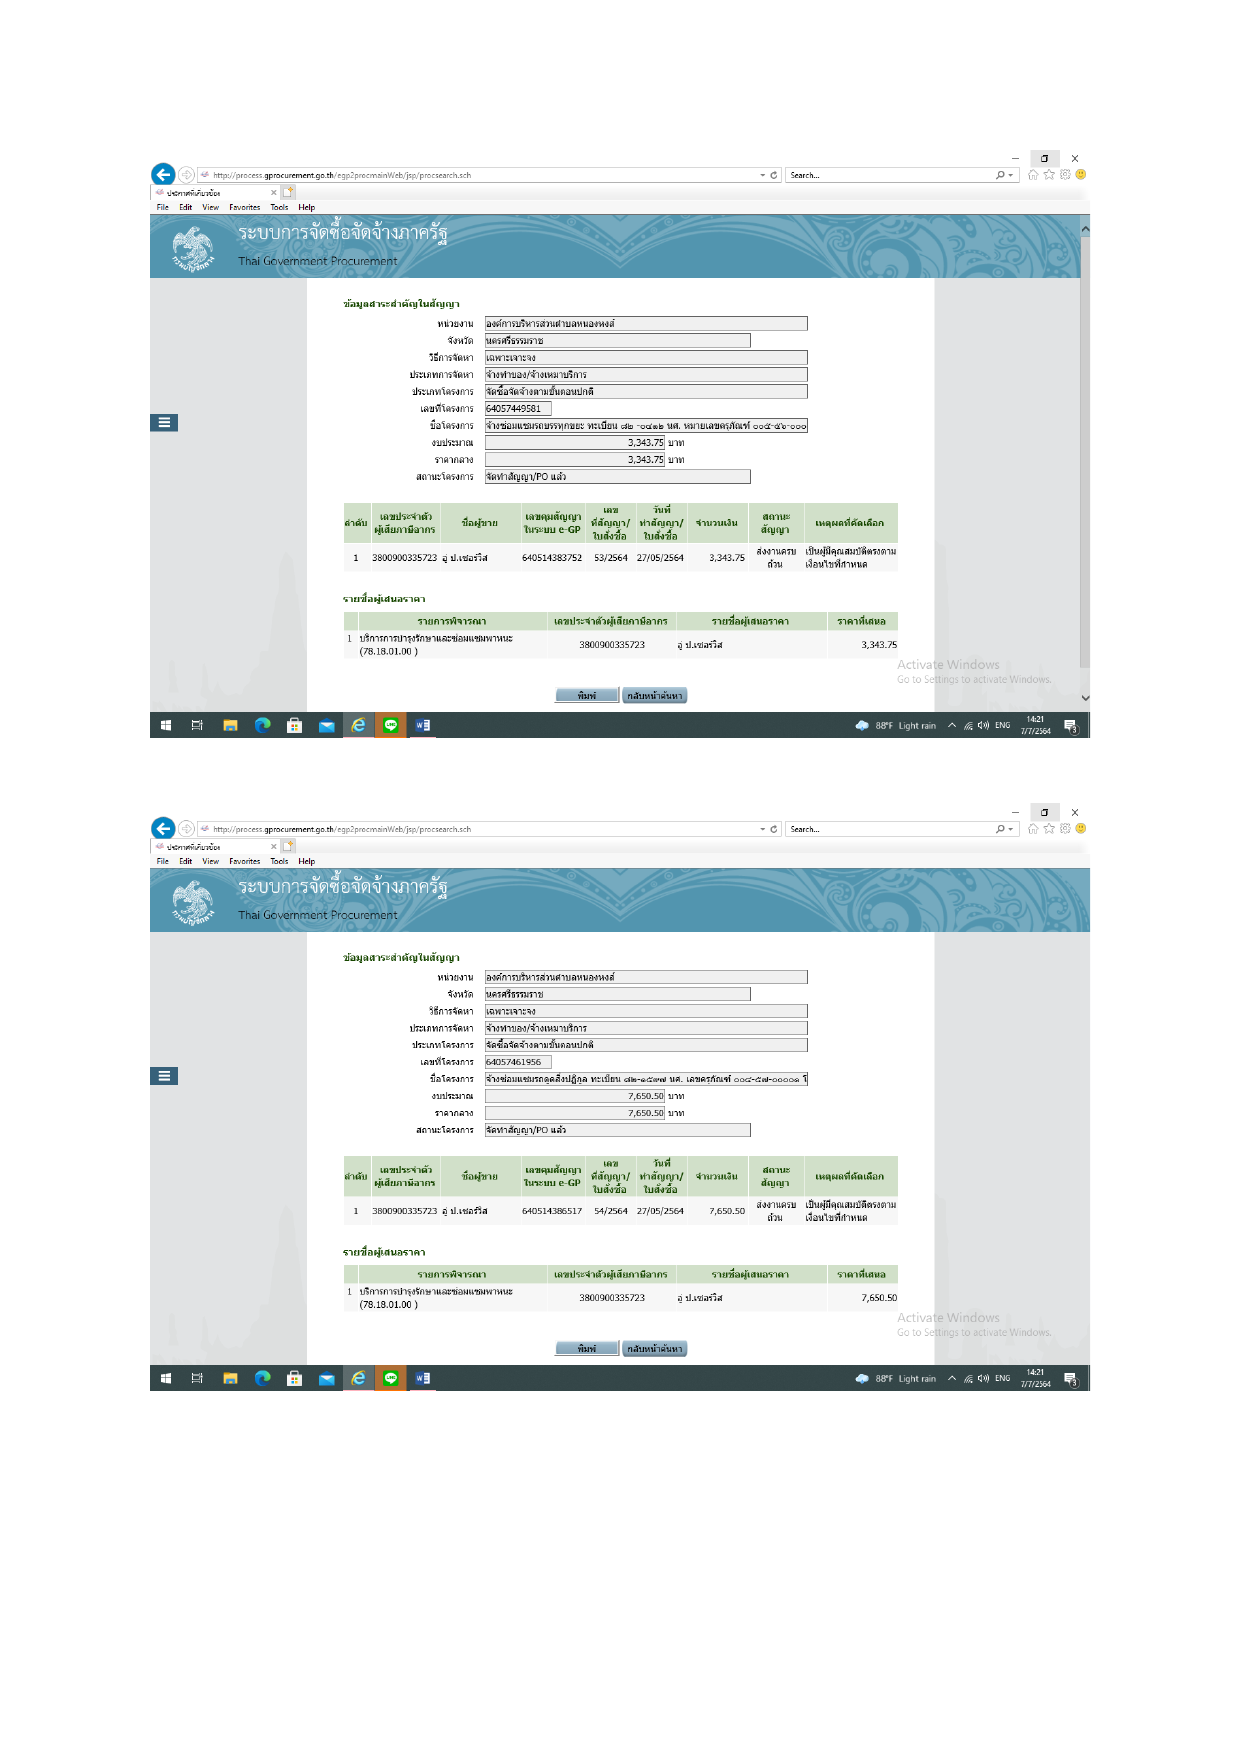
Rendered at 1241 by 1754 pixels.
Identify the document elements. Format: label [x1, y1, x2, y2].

picture [150, 150, 1091, 738]
picture [150, 803, 1091, 1391]
